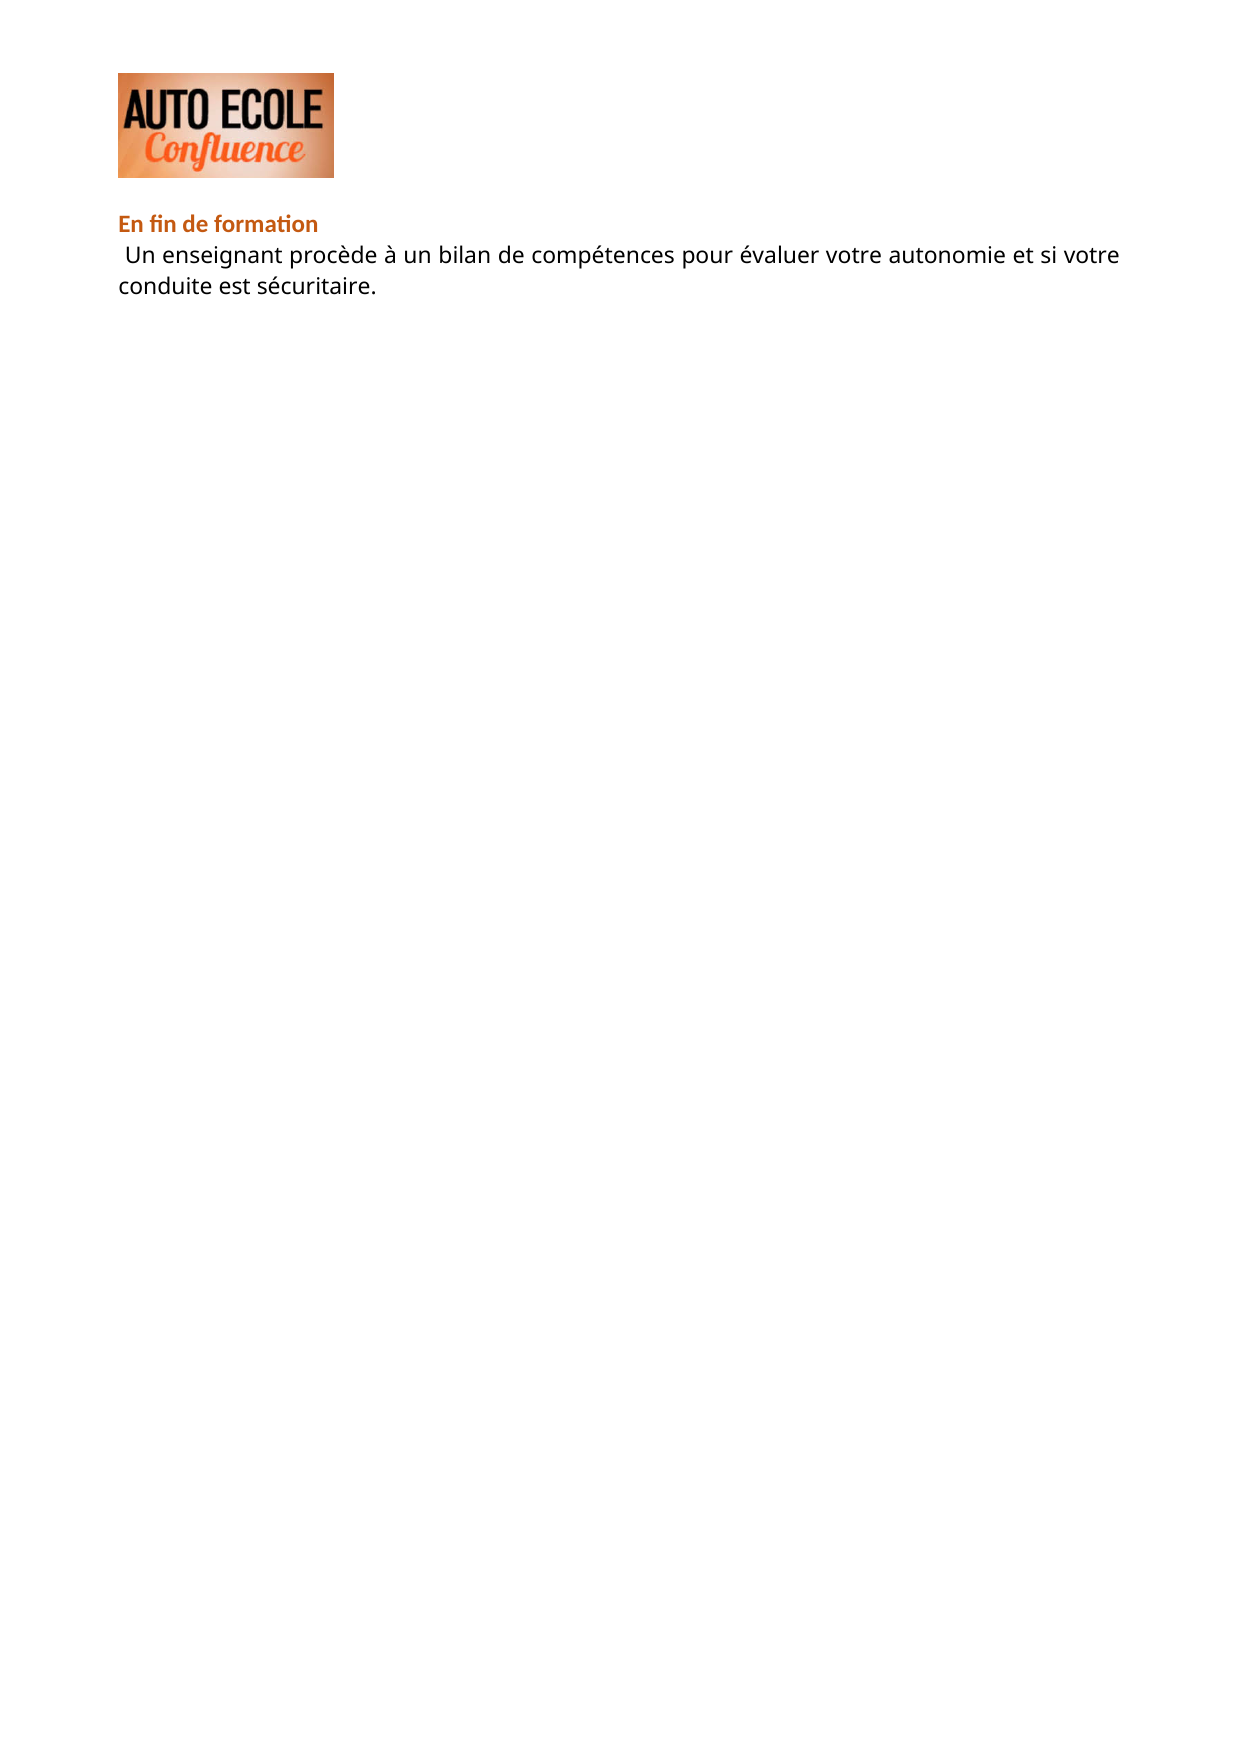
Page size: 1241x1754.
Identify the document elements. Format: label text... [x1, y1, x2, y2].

text Un enseignant procède à un bilan de compétences pour évaluer votre autonomie et si votre conduite est sécuritaire. [118, 239, 1122, 301]
text En fin de formation [118, 208, 1122, 239]
picture [118, 73, 334, 178]
